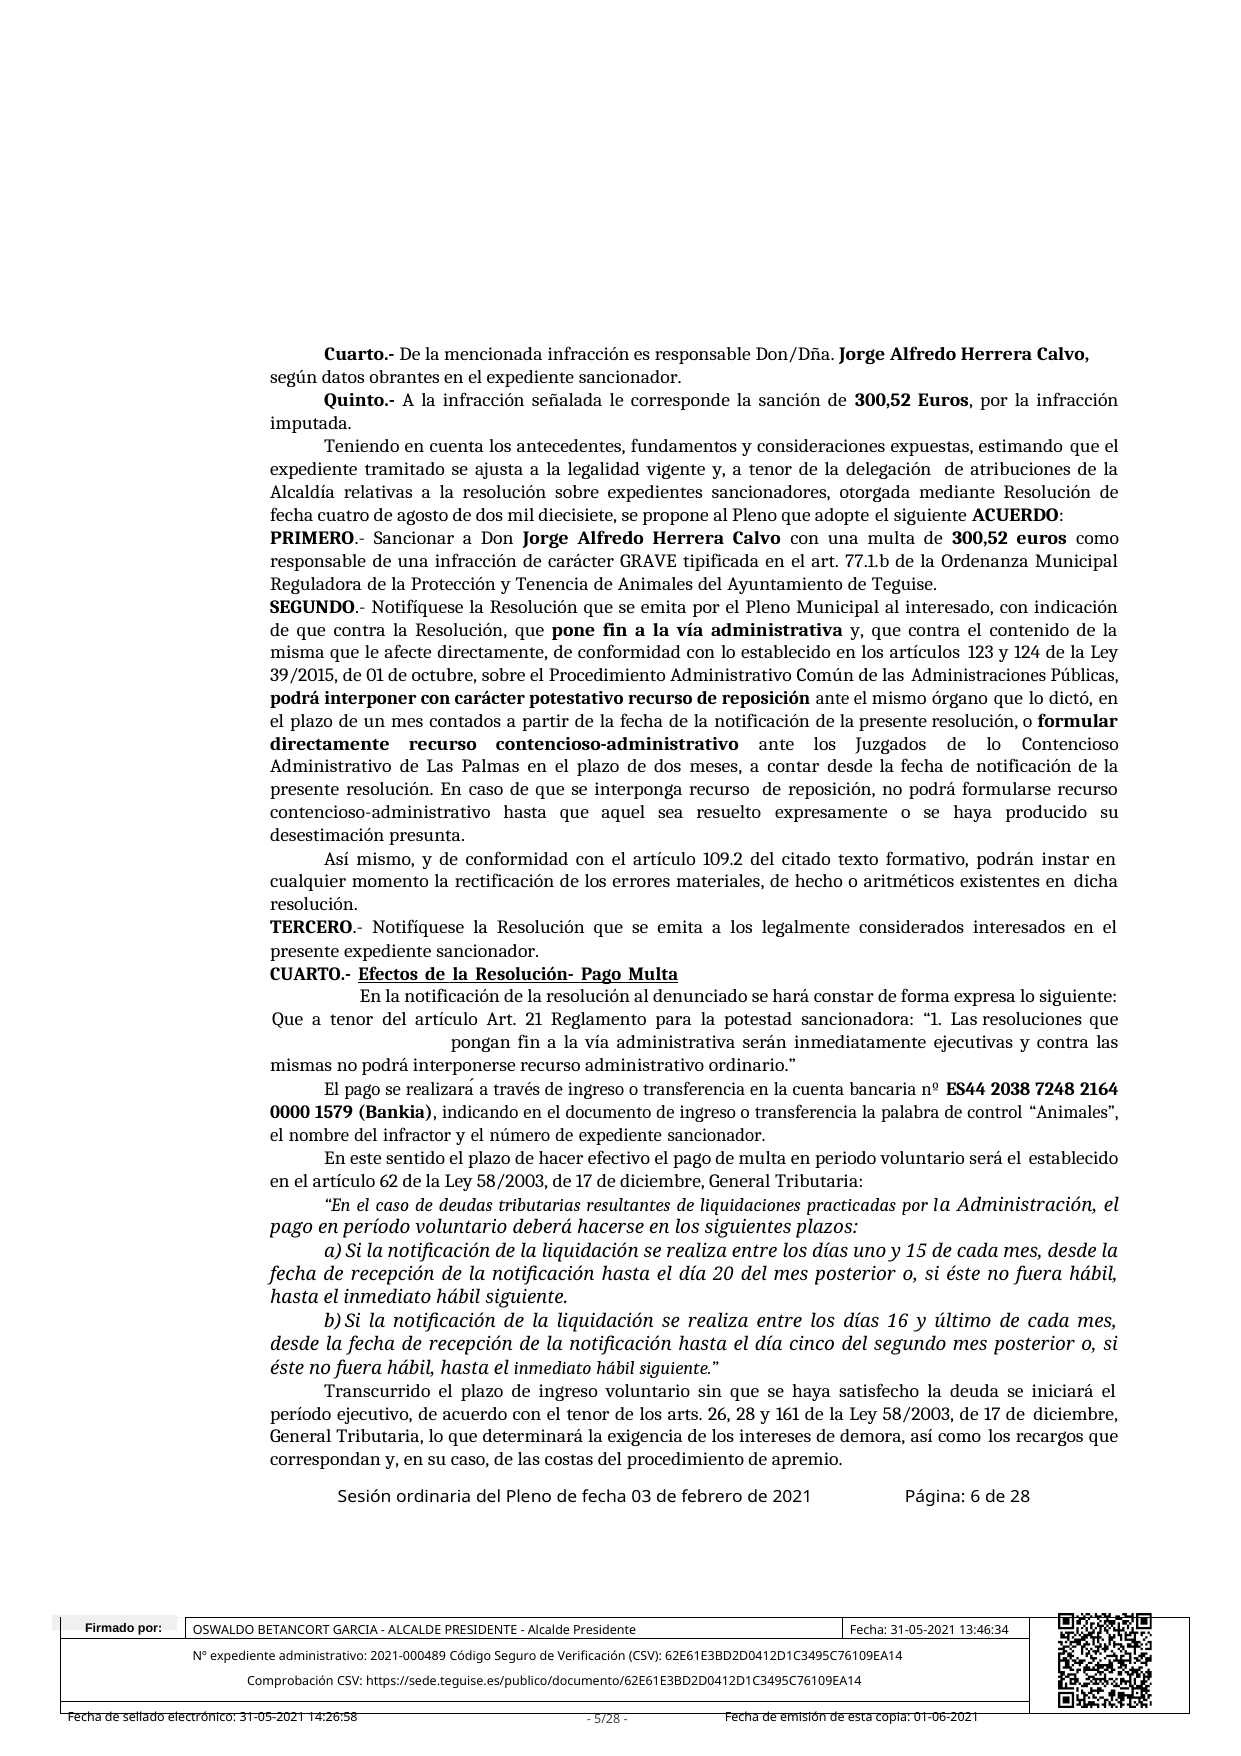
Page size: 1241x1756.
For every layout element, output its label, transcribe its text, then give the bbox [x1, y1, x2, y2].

text Sesión ordinaria del Pleno de fecha 03 de febrero de 2021 Página: 6 de 28 [337, 1484, 1201, 1507]
text PRIMERO.- Sancionar a Don Jorge Alfredo Herrera Calvo con una multa de 300,52 euros como responsable de una infracción de carácter GRAVE tipificada en el art. 77.1.b de la Ordenanza Municipal Reguladora de la Protección y Tenencia de Animales del Ayuntamiento de Teguise. [270, 527, 1119, 595]
text según datos obrantes en el expediente sancionador. [270, 366, 1201, 388]
text El pago se realizará a través de ingreso o transferencia en la cuenta bancaria nº ES44 2038 7248 2164 0000 1579 (Bankia), indicando en el documento de ingreso o transferencia la palabra de control “Animales”, el nombre del infractor y el número de expediente sancionador. [270, 1078, 1119, 1146]
text “En el caso de deudas tributarias resultantes de liquidaciones practicadas por la Administración, el pago en período voluntario deberá hacerse en los siguientes plazos: [270, 1193, 1119, 1239]
text En este sentido el plazo de hacer efectivo el pago de multa en periodo voluntario será el establecido en el artículo 62 de la Ley 58/2003, de 17 de diciembre, General Tributaria: [270, 1147, 1118, 1192]
picture [1058, 1618, 1152, 1708]
list Si la notificación de la liquidación se realiza entre los días uno y 15 de cada mes, desde la fecha de recepción de la notificación hasta el día 20 del mes posterior o, si éste no fuera hábil, hasta el inmediato hábil siguiente. [270, 1239, 1118, 1309]
text Cuarto.- De la mencionada infracción es responsable Don/Dña. Jorge Alfredo Herrera Calvo, [324, 343, 1201, 365]
list Si la notificación de la liquidación se realiza entre los días 16 y último de cada mes, desde la fecha de recepción de la notificación hasta el día cinco del segundo mes posterior o, si éste no fuera hábil, hasta el inmediato hábil siguiente.” [270, 1309, 1119, 1380]
text Transcurrido el plazo de ingreso voluntario sin que se haya satisfecho la deuda se iniciará el período ejecutivo, de acuerdo con el tenor de los arts. 26, 28 y 161 de la Ley 58/2003, de 17 de diciembre, General Tributaria, lo que determinará la exigencia de los intereses de demora, así como los recargos que correspondan y, en su caso, de las costas del procedimiento de apremio. [270, 1380, 1118, 1470]
subtitle CUARTO.- Efectos de la Resolución- Pago Multa [270, 963, 1201, 985]
text Así mismo, y de conformidad con el artículo 109.2 del citado texto formativo, podrán instar en cualquier momento la rectificación de los errores materiales, de hecho o aritméticos existentes en dicha resolución. [270, 848, 1118, 915]
text TERCERO.- Notifíquese la Resolución que se emita a los legalmente considerados interesados en el presente expediente sancionador. [270, 917, 1118, 962]
text mismas no podrá interponerse recurso administrativo ordinario.” [270, 1055, 1201, 1076]
text SEGUNDO.- Notifíquese la Resolución que se emita por el Pleno Municipal al interesado, con indicación de que contra la Resolución, que pone fin a la vía administrativa y, que contra el contenido de la misma que le afecte directamente, de conformidad con lo establecido en los artículos 123 y 124 de la Ley 39/2015, de 01 de octubre, sobre el Procedimiento Administrativo Común de las Administraciones Públicas, podrá interponer con carácter potestativo recurso de reposición ante el mismo órgano que lo dictó, en el plazo de un mes contados a partir de la fecha de la notificación de la presente resolución, o formular directamente recurso contencioso-administrativo ante los Juzgados de lo Contencioso Administrativo de Las Palmas en el plazo de dos meses, a contar desde la fecha de notificación de la presente resolución. En caso de que se interponga recurso de reposición, no podrá formularse recurso contencioso-administrativo hasta que aquel sea resuelto expresamente o se haya producido su desestimación presunta. [270, 596, 1119, 846]
text Quinto.- A la infracción señalada le corresponde la sanción de 300,52 Euros, por la infracción imputada. [270, 389, 1118, 434]
text En la notificación de la resolución al denunciado se hará constar de forma expresa lo siguiente: Que a tenor del artículo Art. 21 Reglamento para la potestad sancionadora: “1. Las resoluciones que pongan fin a la vía administrativa serán inmediatamente ejecutivas y contra las [270, 986, 1118, 1053]
text Teniendo en cuenta los antecedentes, fundamentos y consideraciones expuestas, estimando que el expediente tramitado se ajusta a la legalidad vigente y, a tenor de la delegación de atribuciones de la Alcaldía relativas a la resolución sobre expedientes sancionadores, otorgada mediante Resolución de fecha cuatro de agosto de dos mil diecisiete, se propone al Pleno que adopte el siguiente ACUERDO: [270, 436, 1119, 526]
picture [1058, 1613, 1152, 1617]
